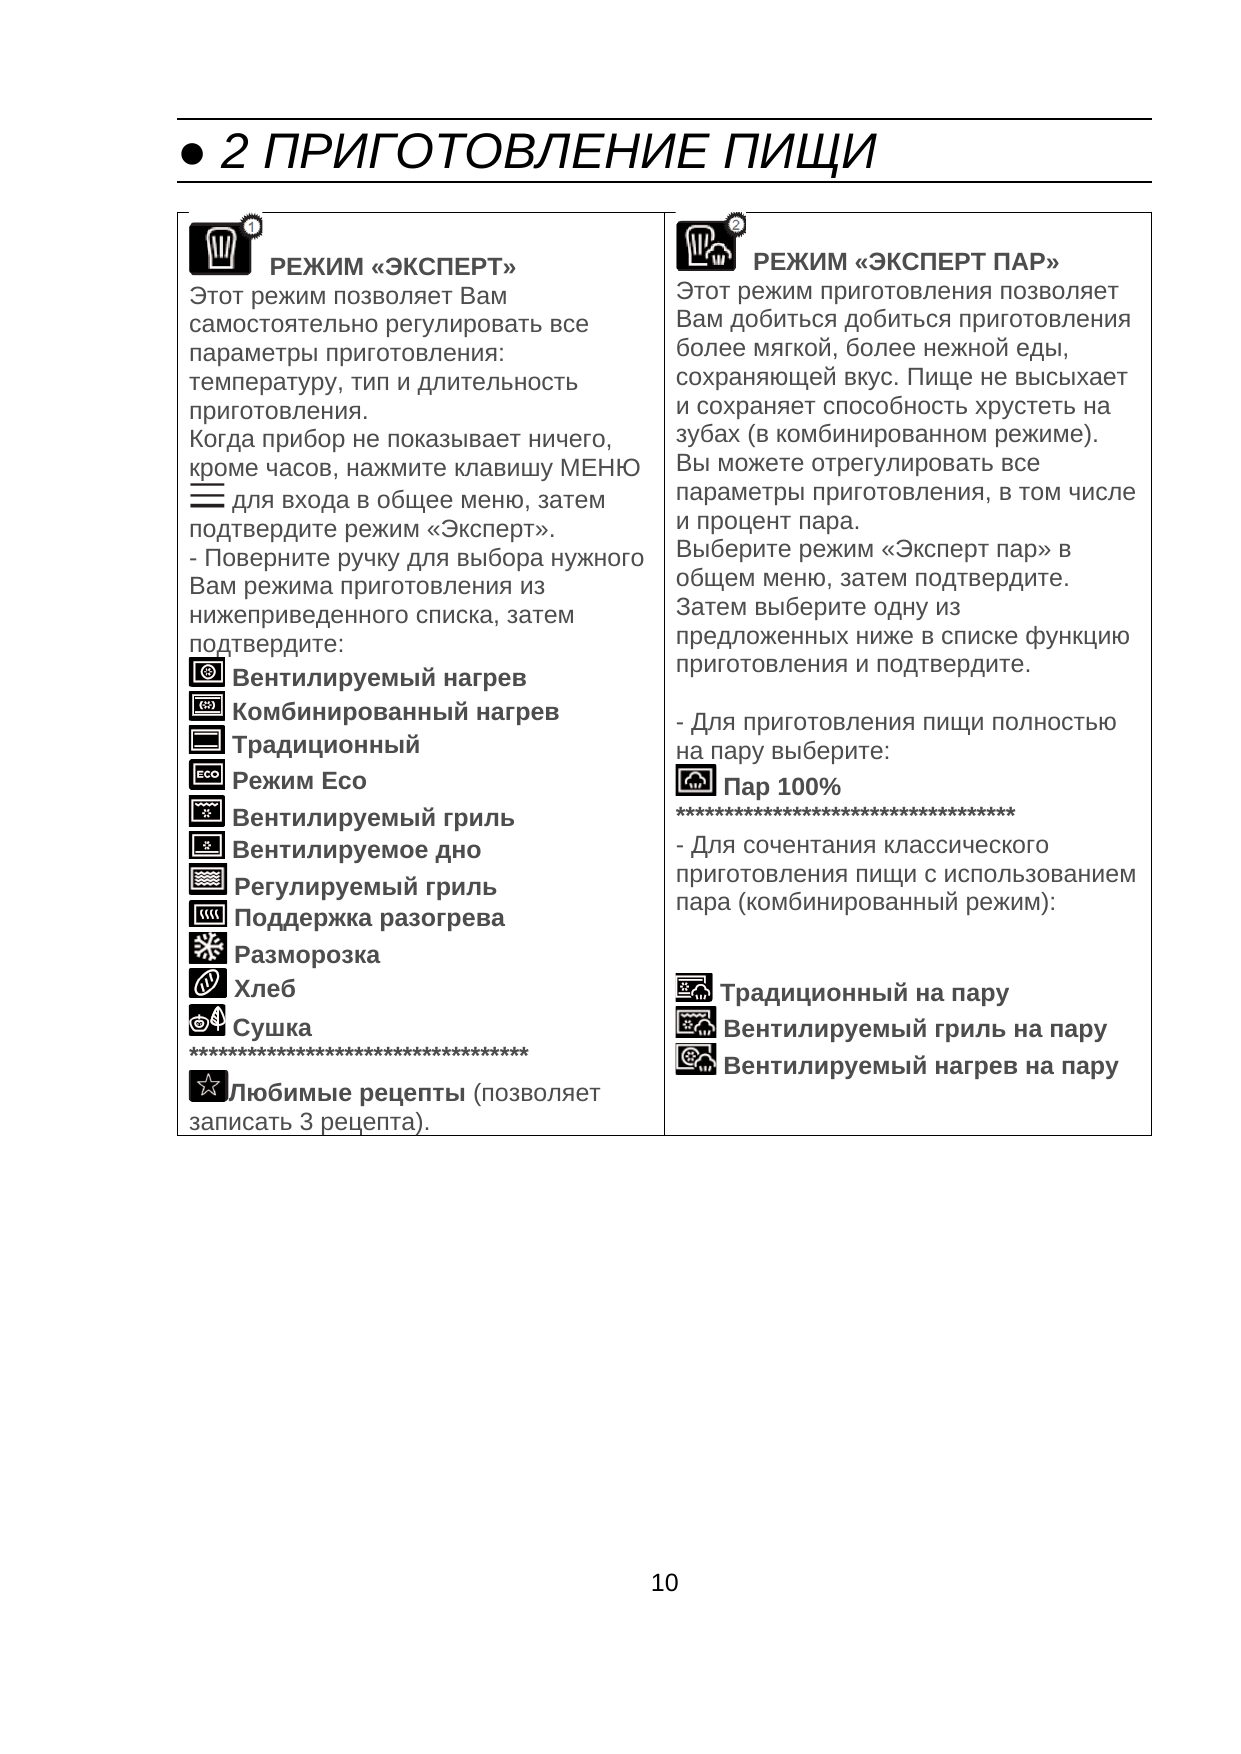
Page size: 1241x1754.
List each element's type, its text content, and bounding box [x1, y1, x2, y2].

table_header РЕЖИМ «ЭКСПЕРТ» Этот режим позволяет Вам самостоятельно регулировать все параметры приготовления: температуру, тип и длительность приготовления. Когда прибор не показывает ничего, кроме часов, нажмите клавишу МЕНЮ для входа в общее меню, затем подтвердите режим «Эксперт». - Поверните ручку для выбора нужного Вам режима приготовления из нижеприведенного списка, затем подтвердите: Вентилируемый нагрев Комбинированный нагрев Традиционный Режим Eco Вентилируемый гриль Вентилируемое дно Регулируемый гриль Поддержка разогрева Разморозка Хлеб Сушка *********************************** Любимые рецепты (позволяет записать 3 рецепта). [178, 213, 664, 1135]
table_header РЕЖИМ «ЭКСПЕРТ ПАР» Этот режим приготовления позволяет Вам добиться добиться приготовления более мягкой, более нежной еды, сохраняющей вкус. Пище не высыхает и сохраняет способность хрустеть на зубах (в комбинированном режиме). Вы можете отрегулировать все параметры приготовления, в том числе и процент пара. Выберите режим «Эксперт пар» в общем меню, затем подтвердите. Затем выберите одну из предложенных ниже в списке функцию приготовления и подтвердите. - Для приготовления пищи полностью на пару выберите: Пар 100% *********************************** - Для сочентания классического приготовления пищи с использованием пара (комбинированный режим): Традиционный на пару Вентилируемый гриль на пару Вентилируемый нагрев на пару [665, 213, 1151, 1135]
text 10 [177, 1568, 1152, 1596]
text ● 2 ПРИГОТОВЛЕНИЕ ПИЩИ [177, 120, 1152, 181]
